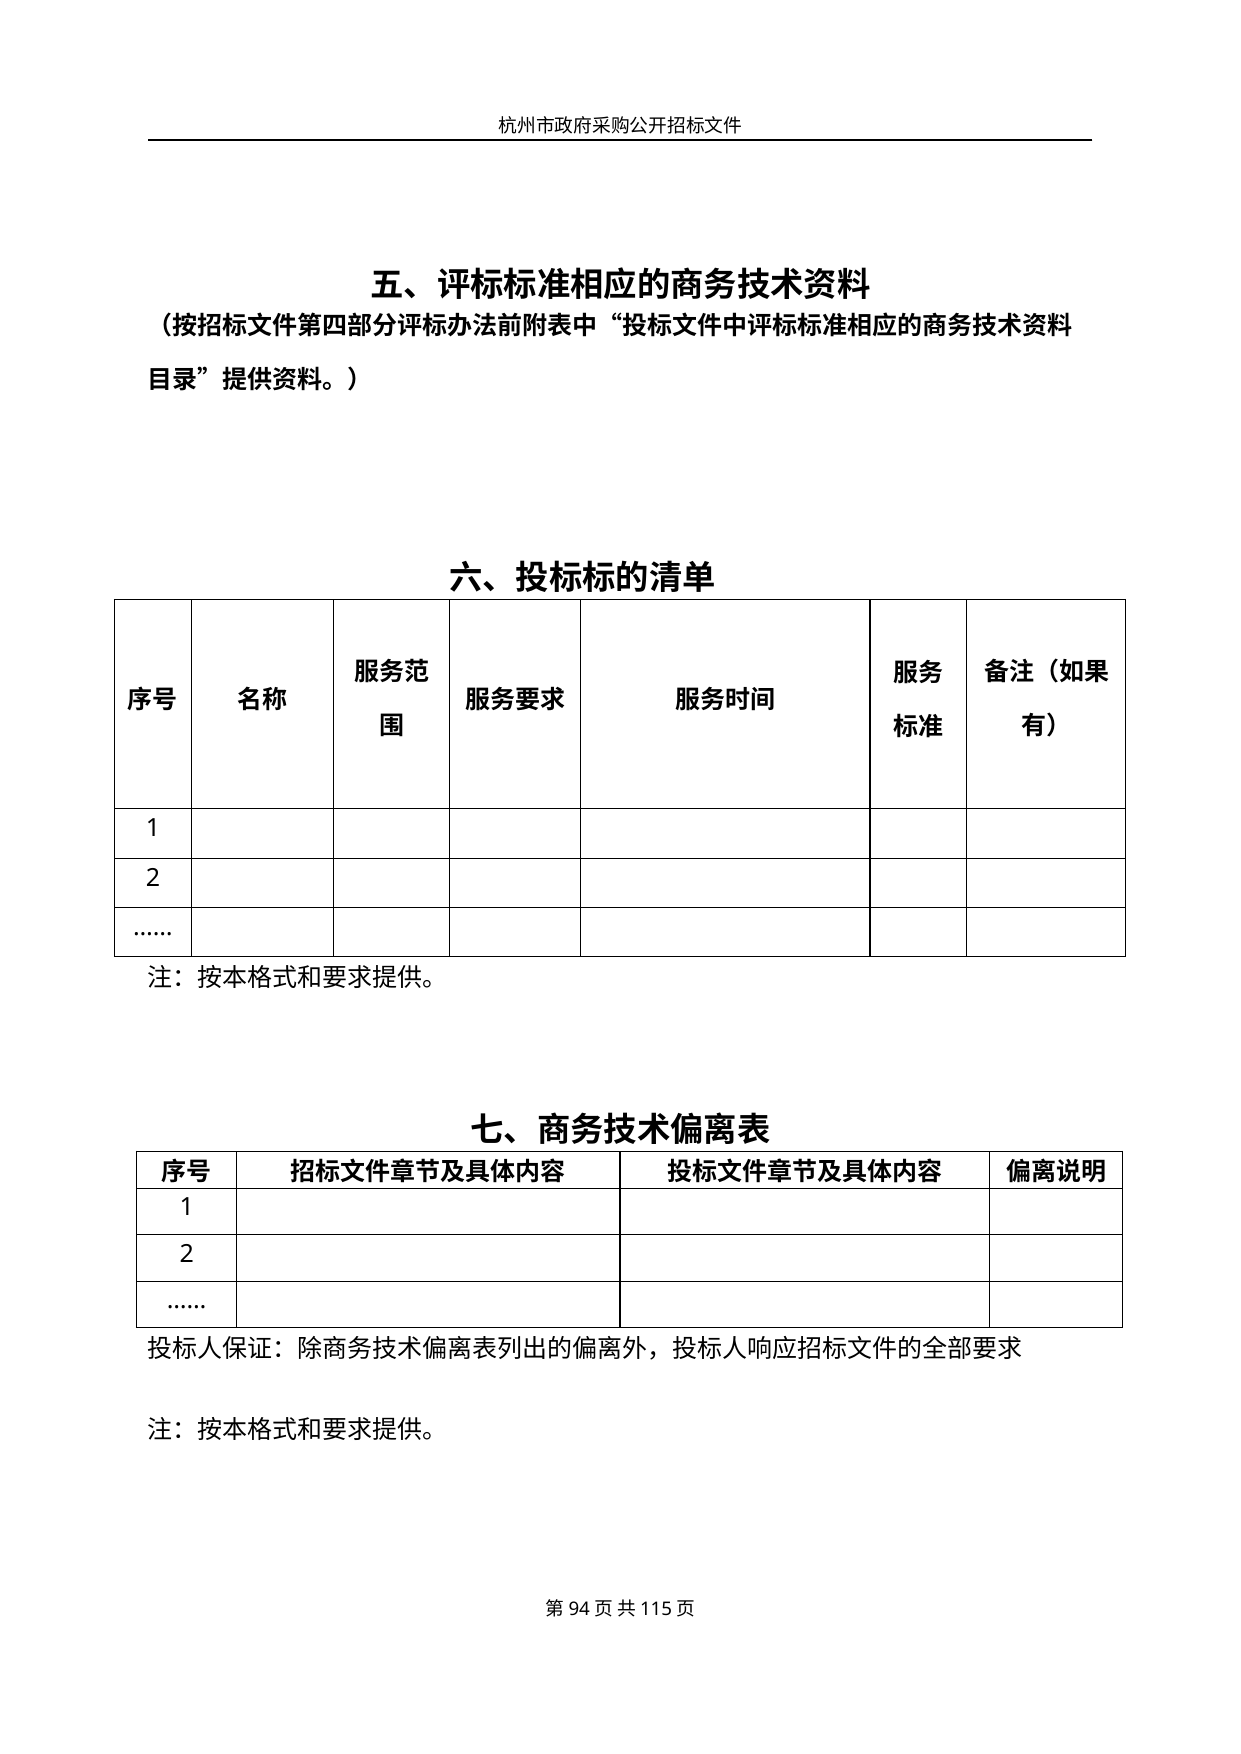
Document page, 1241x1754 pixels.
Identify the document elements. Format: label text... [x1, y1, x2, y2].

table_cell [621, 1235, 989, 1281]
text 注：按本格式和要求提供。 [148, 957, 1049, 993]
table_cell [334, 859, 449, 907]
table_cell [871, 859, 966, 907]
table_cell [192, 809, 333, 857]
text 六、投标标的清单 [148, 551, 1092, 599]
table_header 备注（如果有） [967, 600, 1125, 808]
table_header 招标文件章节及具体内容 [237, 1152, 619, 1188]
table_cell [450, 859, 580, 907]
text 七、商务技术偏离表 [148, 1102, 1092, 1151]
table_cell [990, 1189, 1122, 1234]
table_cell [237, 1235, 619, 1281]
table_header 服务标准 [871, 600, 966, 808]
table_cell [192, 908, 333, 956]
table_cell …… [137, 1282, 236, 1327]
table_cell [237, 1282, 619, 1327]
table_cell [967, 809, 1125, 857]
table_cell [871, 908, 966, 956]
table_cell [990, 1282, 1122, 1327]
table_cell 2 [137, 1235, 236, 1281]
table_cell [967, 859, 1125, 907]
table_header 序号 [115, 600, 191, 808]
table_cell [334, 908, 449, 956]
table_header 名称 [192, 600, 333, 808]
table_cell …… [115, 908, 191, 956]
table_cell 1 [115, 809, 191, 857]
table_cell 1 [137, 1189, 236, 1234]
text （按招标文件第四部分评标办法前附表中“投标文件中评标标准相应的商务技术资料目录”提供资料。） [148, 306, 1092, 396]
table_cell [621, 1189, 989, 1234]
table_cell 2 [115, 859, 191, 907]
table_cell [334, 809, 449, 857]
table_cell [237, 1189, 619, 1234]
table_cell [871, 809, 966, 857]
table_cell [581, 908, 869, 956]
text 注：按本格式和要求提供。 [148, 1410, 1049, 1446]
text 投标人保证：除商务技术偏离表列出的偏离外，投标人响应招标文件的全部要求 [148, 1328, 1092, 1364]
table_cell [581, 809, 869, 857]
table_cell [967, 908, 1125, 956]
table_cell [192, 859, 333, 907]
table_cell [621, 1282, 989, 1327]
table_header 序号 [137, 1152, 236, 1188]
table_header 偏离说明 [990, 1152, 1122, 1188]
table_header 服务要求 [450, 600, 580, 808]
table_header 投标文件章节及具体内容 [621, 1152, 989, 1188]
table_header 服务范围 [334, 600, 449, 808]
table_cell [990, 1235, 1122, 1281]
table_cell [450, 908, 580, 956]
table_cell [450, 809, 580, 857]
text 五、评标标准相应的商务技术资料 [148, 257, 1092, 306]
table_header 服务时间 [581, 600, 869, 808]
table_cell [581, 859, 869, 907]
